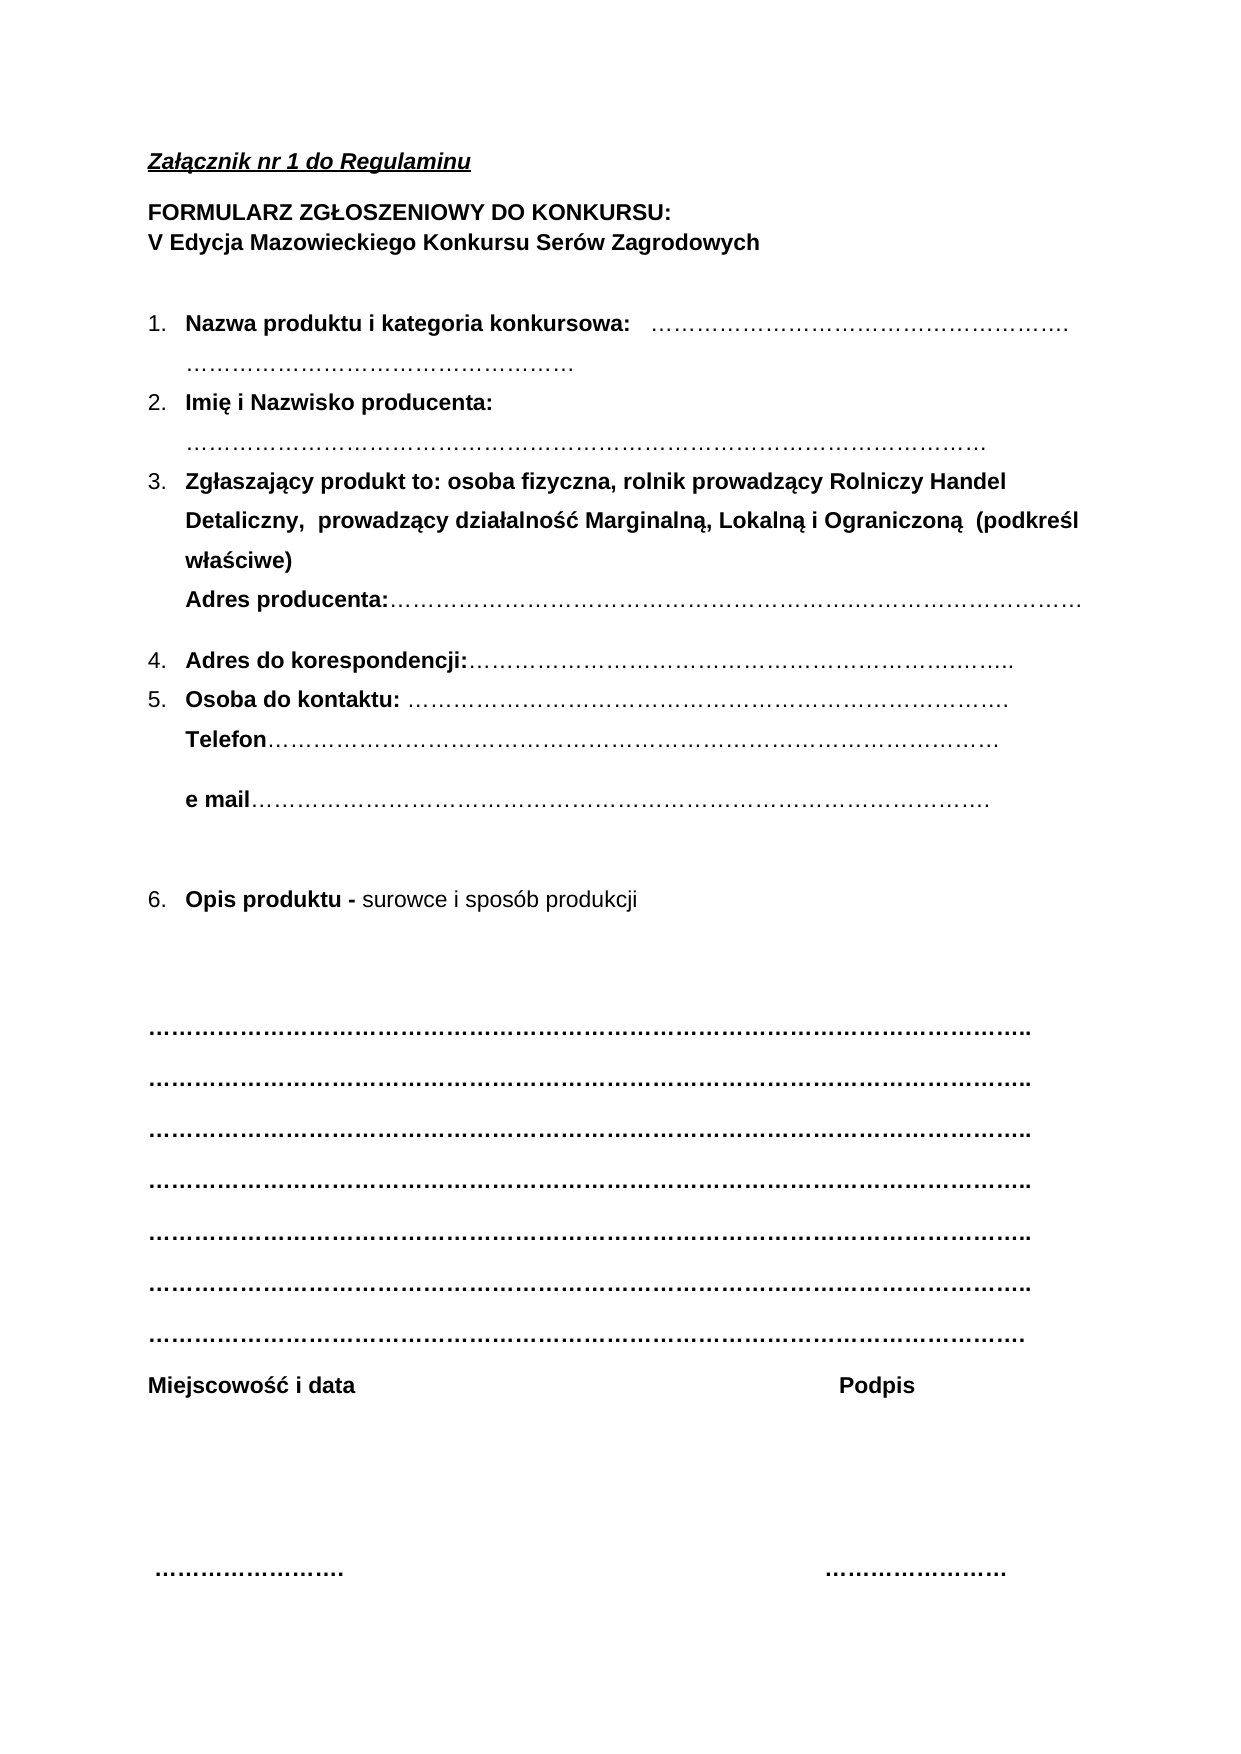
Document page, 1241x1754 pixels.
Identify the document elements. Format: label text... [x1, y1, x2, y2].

text …………………………………………………………………………………………………….. [148, 1167, 1093, 1194]
text …………………………………………………………………………………………………….. [148, 1065, 1093, 1092]
text Załącznik nr 1 do Regulaminu [148, 148, 1093, 174]
text Telefon…………………………………………………………………………………… [148, 726, 1093, 752]
list Opis produktu - surowce i sposób produkcji [148, 886, 1093, 912]
text …………………………………………………………………………………………………….. [148, 1218, 1093, 1245]
list Zgłaszający produkt to: osoba fizyczna, rolnik prowadzący Rolniczy Handel Detaliczny, prowadzący działalność Marginalną, Lokalną i Ograniczoną (podkreśl właściwe) [148, 468, 1093, 573]
list Nazwa produktu i kategoria konkursowa: ……………………………………………….…………………………………………… [148, 310, 1093, 376]
list Imię i Nazwisko producenta: …………………………………………………………………………………………… [148, 389, 1093, 455]
text e mail……………………………………………………………………………………. [148, 786, 1093, 852]
text …………………………………………………………………………………………………….. [148, 1116, 1093, 1143]
text …………………………………………………………………………………………………….. [148, 1269, 1093, 1296]
subtitle FORMULARZ ZGŁOSZENIOWY DO KONKURSU: [148, 199, 1093, 225]
text Miejscowość i data Podpis [148, 1372, 1093, 1428]
list Osoba do kontaktu: ……………………………………………………………………. [148, 686, 1093, 713]
text ……………………………………………………………………………………………………. [148, 1321, 1093, 1347]
text ……………………. …………………… [148, 1555, 1093, 1581]
subtitle V Edycja Mazowieckiego Konkursu Serów Zagrodowych [148, 229, 1093, 255]
text …………………………………………………………………………………………………….. [148, 1014, 1093, 1041]
list Adres do korespondencji:……………………………………………………….…….. [148, 647, 1093, 673]
text Adres producenta:…………………………………………………….………………………… [185, 586, 1093, 613]
